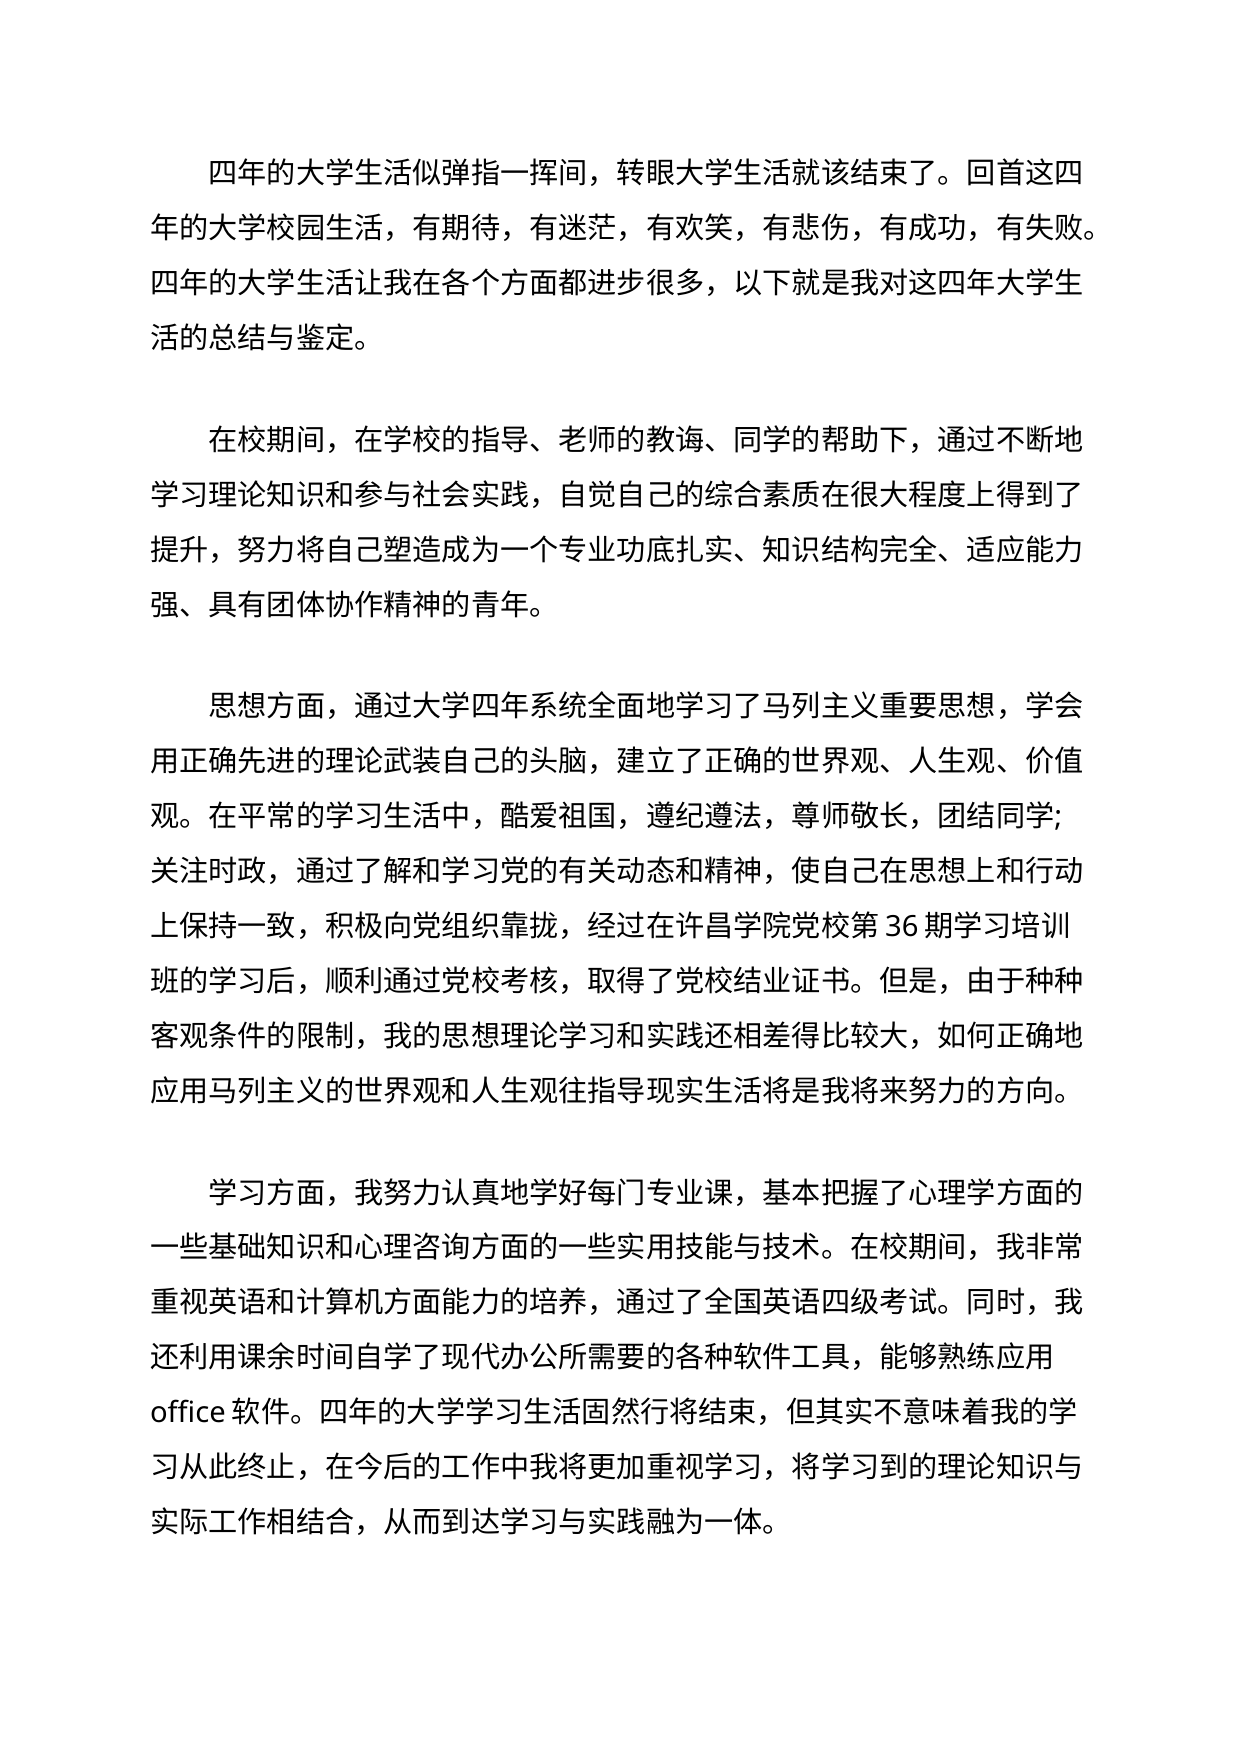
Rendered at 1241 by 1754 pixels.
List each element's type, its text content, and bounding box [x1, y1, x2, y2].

text 学习方面，我努力认真地学好每门专业课，基本把握了心理学方面的一些基础知识和心理咨询方面的一些实用技能与技术。在校期间，我非常重视英语和计算机方面能力的培养，通过了全国英语四级考试。同时，我还利用课余时间自学了现代办公所需要的各种软件工具，能够熟练应用office软件。四年的大学学习生活固然行将结束，但其实不意味着我的学习从此终止，在今后的工作中我将更加重视学习，将学习到的理论知识与实际工作相结合，从而到达学习与实践融为一体。 [150, 1169, 1090, 1541]
text 在校期间，在学校的指导、老师的教诲、同学的帮助下，通过不断地学习理论知识和参与社会实践，自觉自己的综合素质在很大程度上得到了提升，努力将自己塑造成为一个专业功底扎实、知识结构完全、适应能力强、具有团体协作精神的青年。 [150, 416, 1090, 623]
text 四年的大学生活似弹指一挥间，转眼大学生活就该结束了。回首这四年的大学校园生活，有期待，有迷茫，有欢笑，有悲伤，有成功，有失败。四年的大学生活让我在各个方面都进步很多，以下就是我对这四年大学生活的总结与鉴定。 [150, 150, 1090, 357]
text 思想方面，通过大学四年系统全面地学习了马列主义重要思想，学会用正确先进的理论武装自己的头脑，建立了正确的世界观、人生观、价值观。在平常的学习生活中，酷爱祖国，遵纪遵法，尊师敬长，团结同学;关注时政，通过了解和学习党的有关动态和精神，使自己在思想上和行动上保持一致，积极向党组织靠拢，经过在许昌学院党校第36期学习培训班的学习后，顺利通过党校考核，取得了党校结业证书。但是，由于种种客观条件的限制，我的思想理论学习和实践还相差得比较大，如何正确地应用马列主义的世界观和人生观往指导现实生活将是我将来努力的方向。 [150, 683, 1090, 1110]
